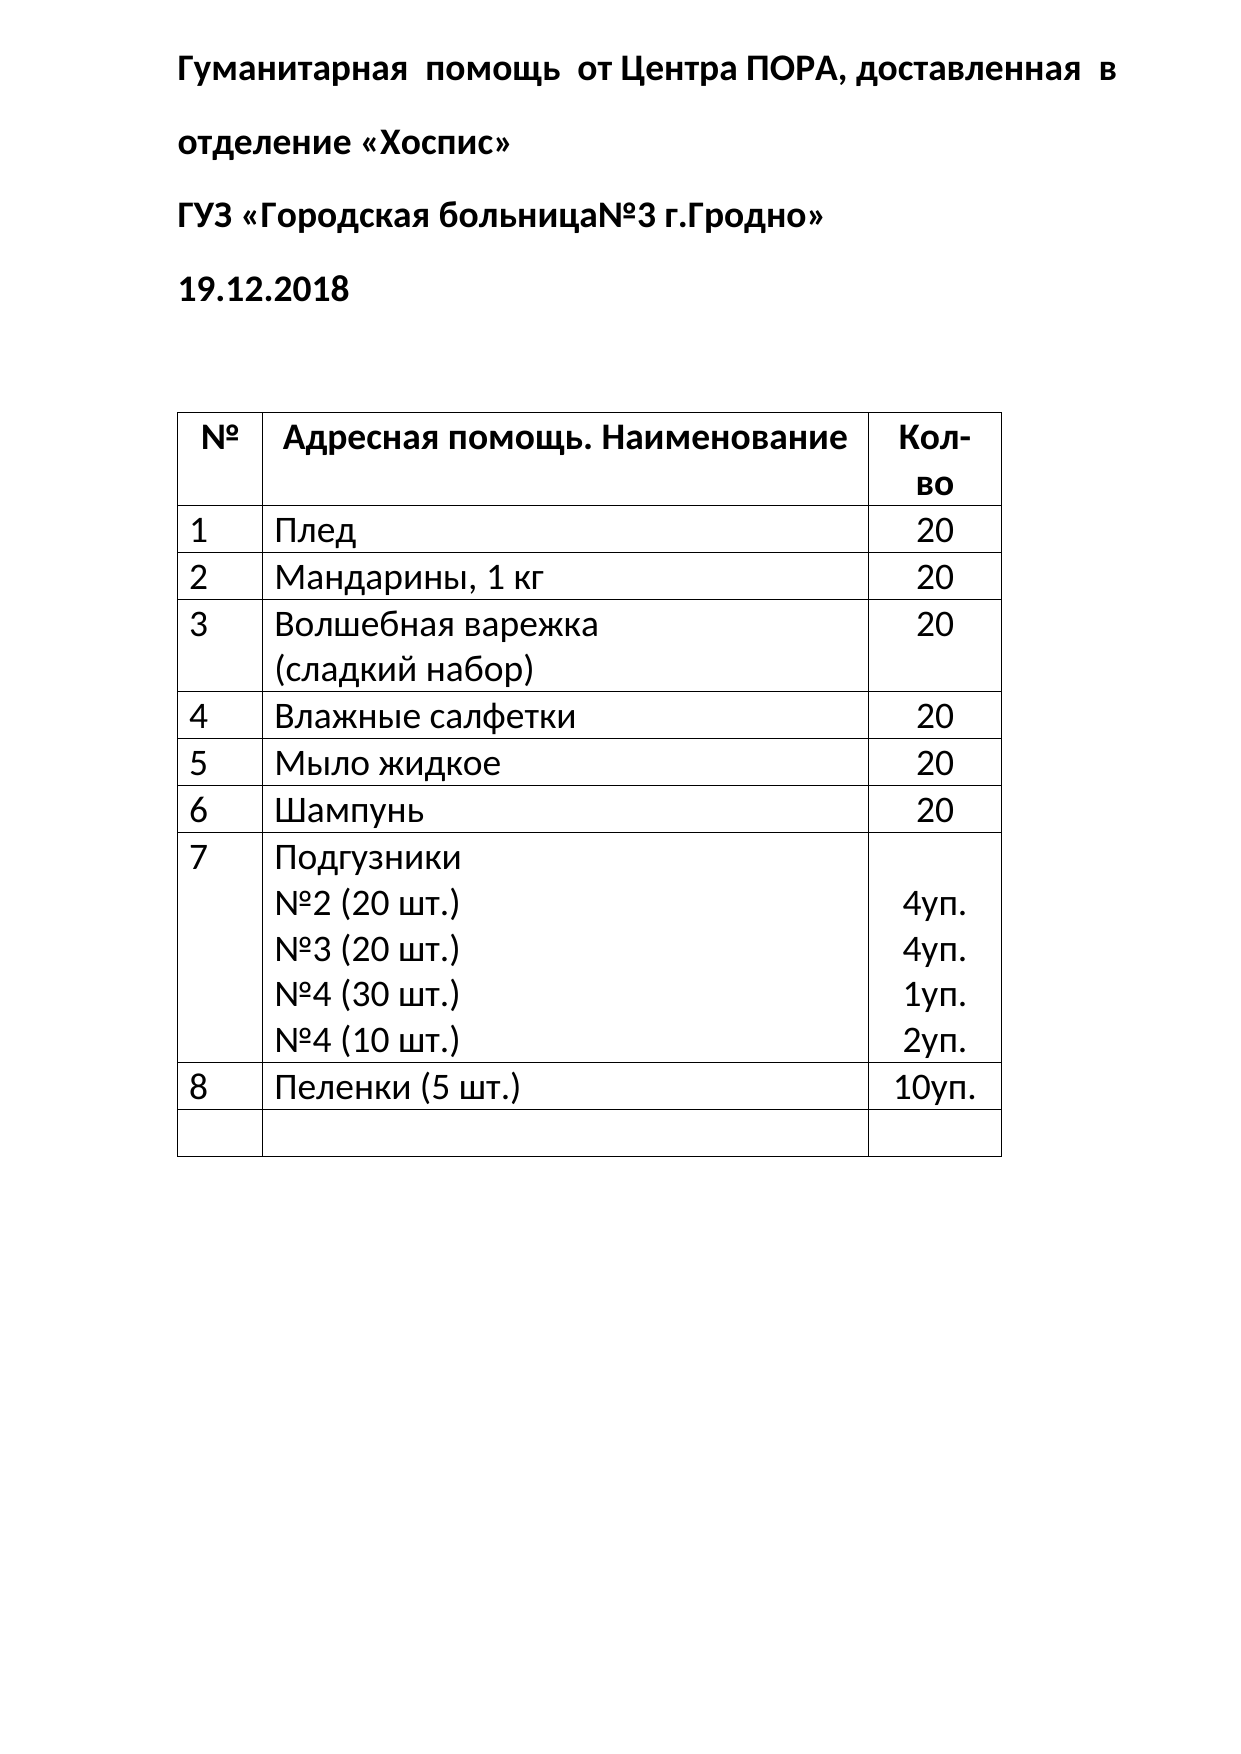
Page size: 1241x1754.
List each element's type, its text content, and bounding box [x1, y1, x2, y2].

table_cell Мандарины, 1 кг [263, 553, 868, 598]
text Гуманитарная помощь от Центра ПОРА, доставленная в [177, 44, 1152, 90]
table_cell Влажные салфетки [263, 692, 868, 738]
table_header Адресная помощь. Наименование [263, 413, 868, 505]
table_cell 20 [869, 739, 1001, 785]
table_cell 10уп. [869, 1063, 1001, 1109]
table_cell 20 [869, 600, 1001, 691]
table_cell 1 [178, 506, 262, 552]
table_cell Подгузники №2 (20 шт.) №3 (20 шт.) №4 (30 шт.) №4 (10 шт.) [263, 833, 868, 1062]
table_cell 20 [869, 506, 1001, 552]
table_cell 3 [178, 600, 262, 691]
table_cell Мыло жидкое [263, 739, 868, 785]
table_cell 6 [178, 786, 262, 832]
table_cell 7 [178, 833, 262, 1062]
text 19.12.2018 [177, 265, 1152, 311]
table_cell 2 [178, 553, 262, 598]
table_cell Волшебная варежка (сладкий набор) [263, 600, 868, 691]
table_cell 20 [869, 786, 1001, 832]
table_cell Плед [263, 506, 868, 552]
text отделение «Хоспис» [177, 118, 1152, 164]
table_cell 20 [869, 692, 1001, 738]
table_header Кол-во [869, 413, 1001, 505]
text ГУЗ «Городская больница№3 г.Гродно» [177, 191, 1152, 237]
table_cell 4уп. 4уп. 1уп. 2уп. [869, 833, 1001, 1062]
table_cell 5 [178, 739, 262, 785]
table_cell [869, 1110, 1001, 1156]
table_cell 4 [178, 692, 262, 738]
table_cell [178, 1110, 262, 1156]
table_cell Шампунь [263, 786, 868, 832]
table_cell 20 [869, 553, 1001, 598]
table_header № [178, 413, 262, 505]
table_cell 8 [178, 1063, 262, 1109]
table_cell Пеленки (5 шт.) [263, 1063, 868, 1109]
table_cell [263, 1110, 868, 1156]
